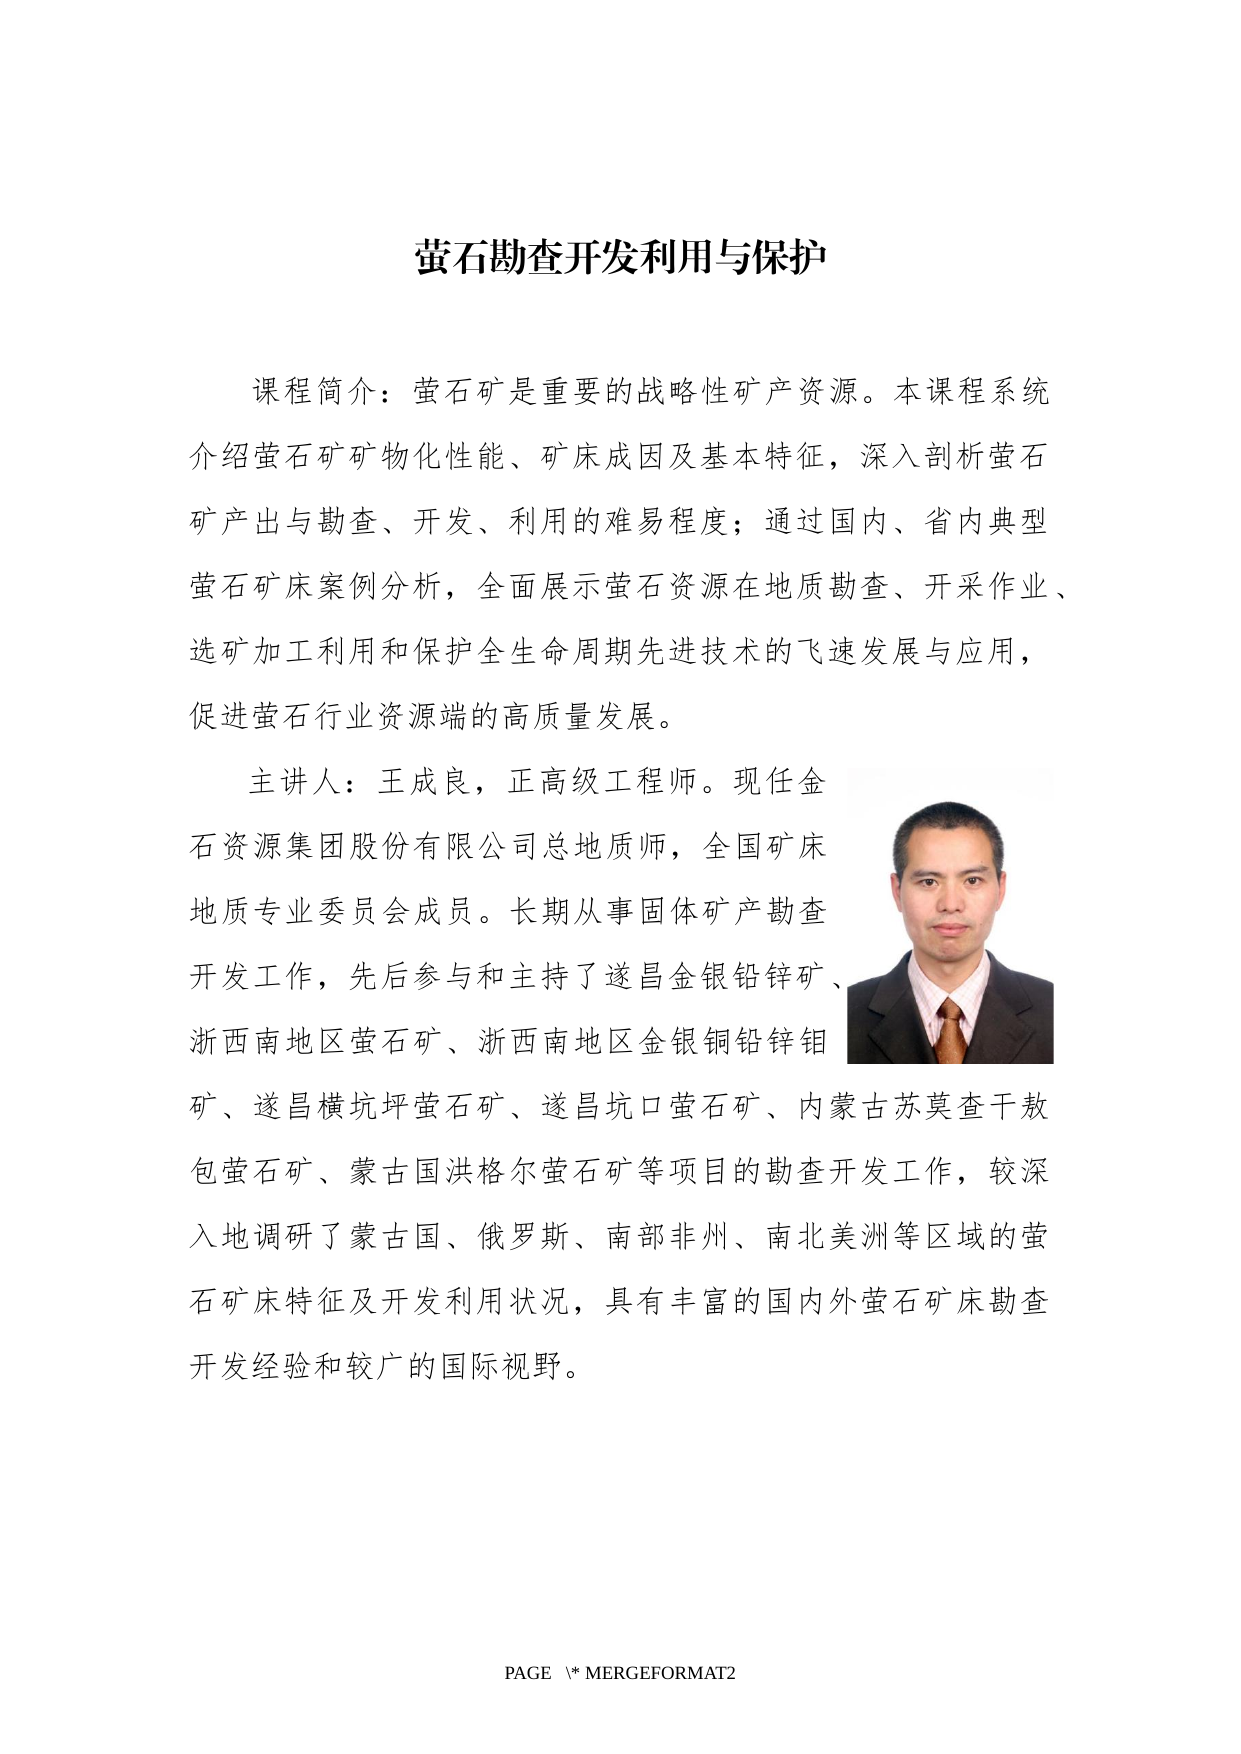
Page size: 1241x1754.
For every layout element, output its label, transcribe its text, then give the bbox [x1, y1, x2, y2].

text 萤石勘查开发利用与保护 [187, 227, 1053, 292]
text 课程简介：萤石矿是重要的战略性矿产资源。本课程系统介绍萤石矿矿物化性能、矿床成因及基本特征，深入剖析萤石矿产出与勘查、开发、利用的难易程度；通过国内、省内典型萤石矿床案例分析，全面展示萤石资源在地质勘查、开采作业、选矿加工利用和保护全生命周期先进技术的飞速发展与应用，促进萤石行业资源端的高质量发展。 [187, 357, 1053, 747]
picture [847, 768, 1054, 1064]
text 主讲人：王成良，正高级工程师。现任金石资源集团股份有限公司总地质师，全国矿床地质专业委员会成员。长期从事固体矿产勘查开发工作，先后参与和主持了遂昌金银铅锌矿、浙西南地区萤石矿、浙西南地区金银铜铅锌钼矿、遂昌横坑坪萤石矿、遂昌坑口萤石矿、内蒙古苏莫查干敖包萤石矿、蒙古国洪格尔萤石矿等项目的勘查开发工作，较深入地调研了蒙古国、俄罗斯、南部非州、南北美洲等区域的萤石矿床特征及开发利用状况，具有丰富的国内外萤石矿床勘查开发经验和较广的国际视野。 [187, 747, 1053, 1397]
